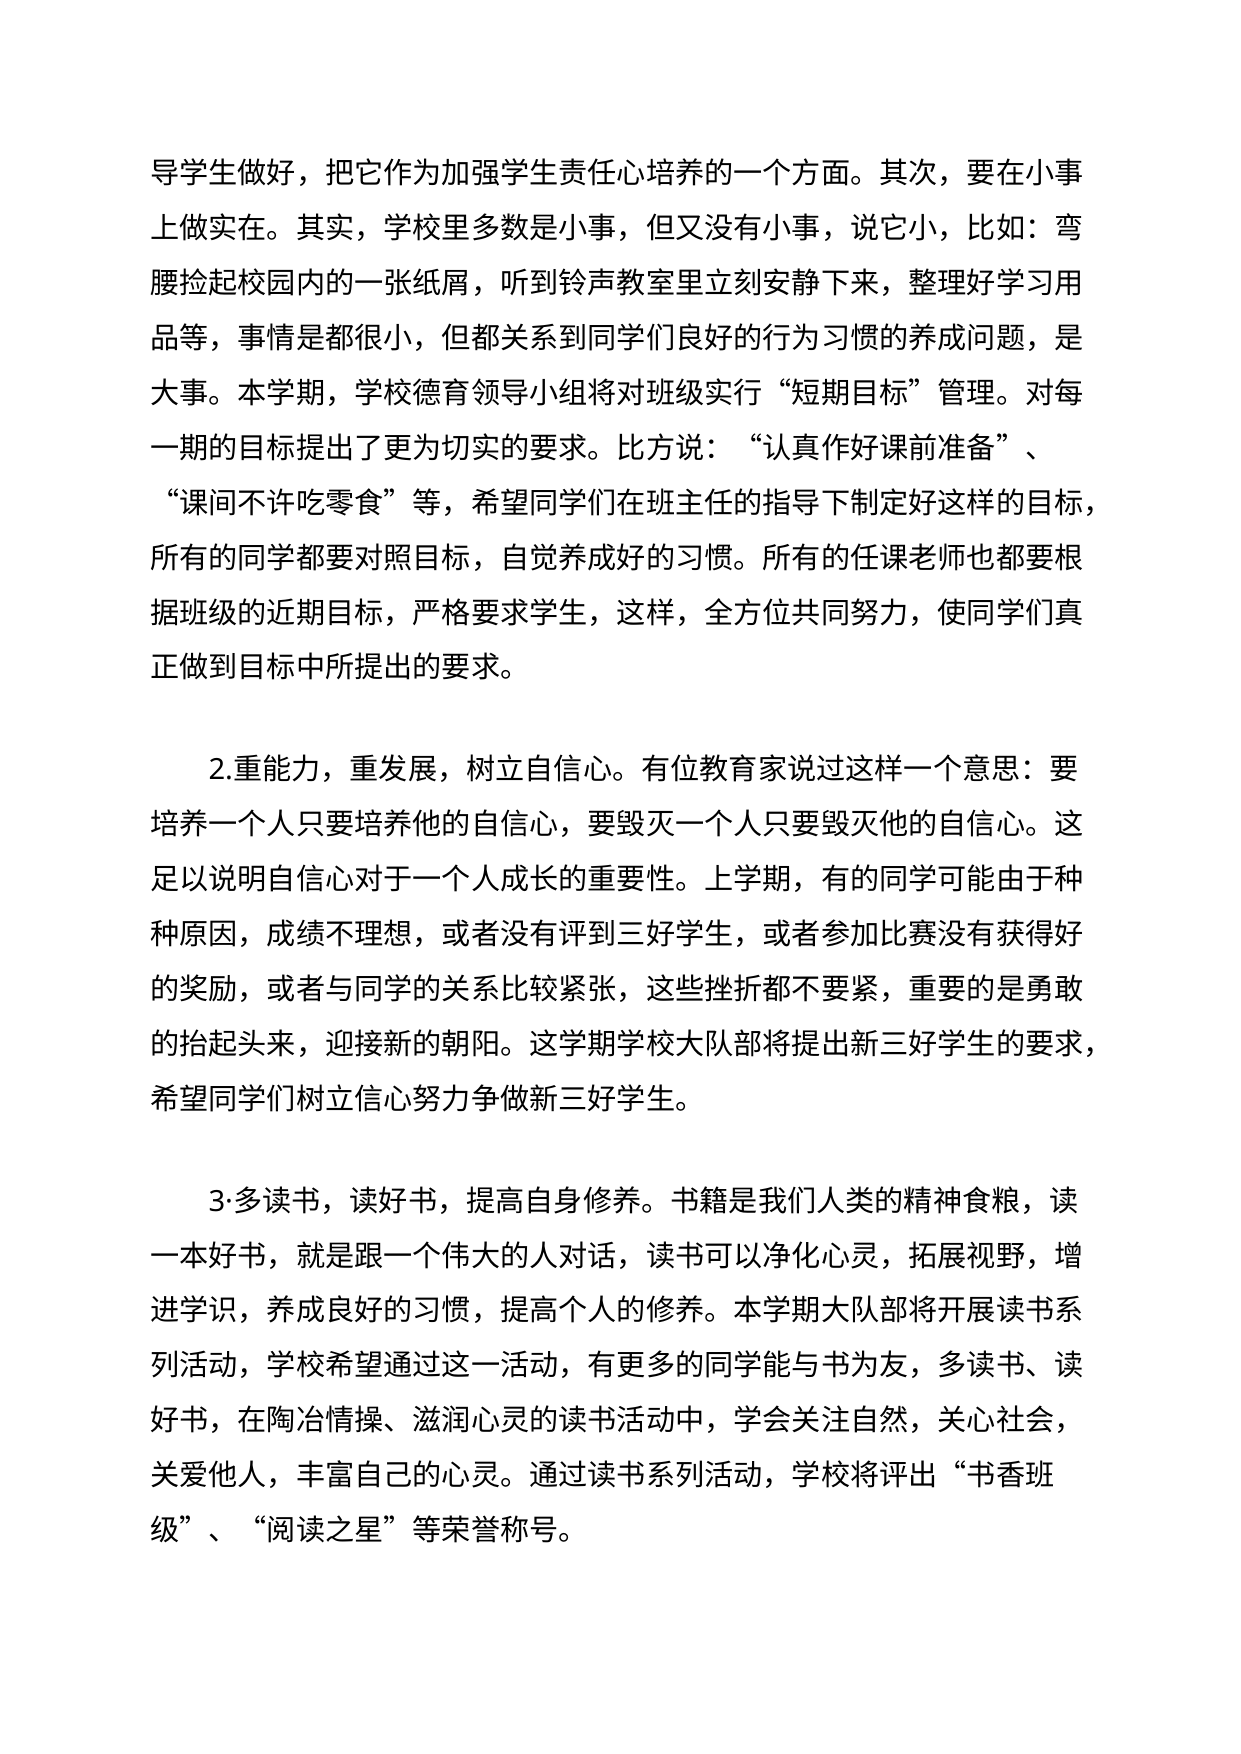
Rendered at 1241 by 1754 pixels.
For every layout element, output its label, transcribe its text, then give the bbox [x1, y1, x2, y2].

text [150, 150, 1090, 686]
text 2.重能力，重发展，树立自信心。有位教育家说过这样一个意思：要培养一个人只要培养他的自信心，要毁灭一个人只要毁灭他的自信心。这足以说明自信心对于一个人成长的重要性。上学期，有的同学可能由于种种原因，成绩不理想，或者没有评到三好学生，或者参加比赛没有获得好的奖励，或者与同学的关系比较紧张，这些挫折都不要紧，重要的是勇敢的抬起头来，迎接新的朝阳。这学期学校大队部将提出新三好学生的要求，希望同学们树立信心努力争做新三好学生。 [150, 746, 1090, 1118]
text 3·多读书，读好书，提高自身修养。书籍是我们人类的精神食粮，读一本好书，就是跟一个伟大的人对话，读书可以净化心灵，拓展视野，增进学识，养成良好的习惯，提高个人的修养。本学期大队部将开展读书系列活动，学校希望通过这一活动，有更多的同学能与书为友，多读书、读好书，在陶冶情操、滋润心灵的读书活动中，学会关注自然，关心社会，关爱他人，丰富自己的心灵。通过读书系列活动，学校将评出“书香班级”、“阅读之星”等荣誉称号。 [150, 1177, 1090, 1549]
